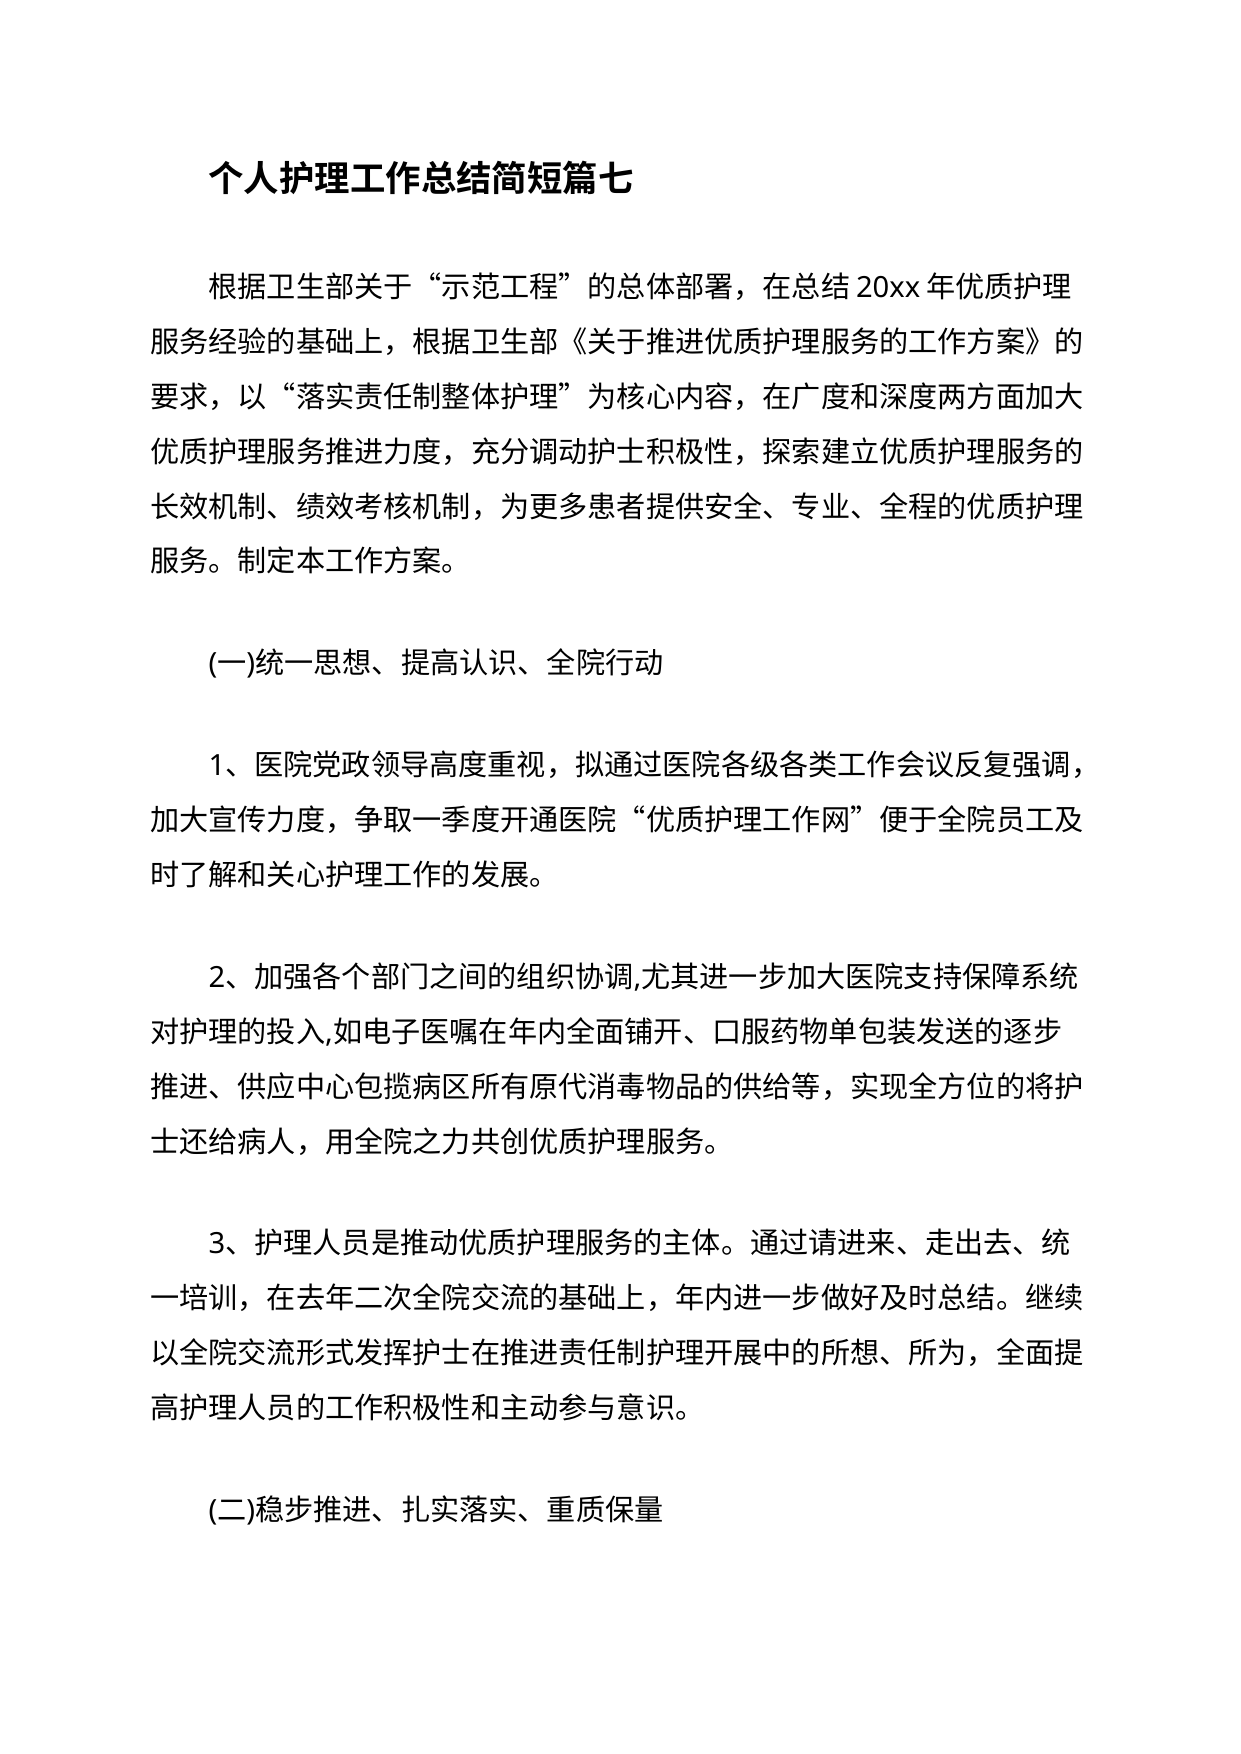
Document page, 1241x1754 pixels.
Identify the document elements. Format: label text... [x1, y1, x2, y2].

text (二)稳步推进、扎实落实、重质保量 [150, 1487, 1090, 1529]
text 3、护理人员是推动优质护理服务的主体。通过请进来、走出去、统一培训，在去年二次全院交流的基础上，年内进一步做好及时总结。继续以全院交流形式发挥护士在推进责任制护理开展中的所想、所为，全面提高护理人员的工作积极性和主动参与意识。 [150, 1220, 1090, 1427]
text 2、加强各个部门之间的组织协调,尤其进一步加大医院支持保障系统对护理的投入,如电子医嘱在年内全面铺开、口服药物单包装发送的逐步推进、供应中心包揽病区所有原代消毒物品的供给等，实现全方位的将护士还给病人，用全院之力共创优质护理服务。 [150, 953, 1090, 1161]
text 根据卫生部关于“示范工程”的总体部署，在总结20xx年优质护理服务经验的基础上，根据卫生部《关于推进优质护理服务的工作方案》的要求，以“落实责任制整体护理”为核心内容，在广度和深度两方面加大优质护理服务推进力度，充分调动护士积极性，探索建立优质护理服务的长效机制、绩效考核机制，为更多患者提供安全、专业、全程的优质护理服务。制定本工作方案。 [150, 263, 1090, 580]
text 1、医院党政领导高度重视，拟通过医院各级各类工作会议反复强调，加大宣传力度，争取一季度开通医院“优质护理工作网”便于全院员工及时了解和关心护理工作的发展。 [150, 742, 1090, 894]
text 个人护理工作总结简短篇七 [150, 150, 1090, 201]
text (一)统一思想、提高认识、全院行动 [150, 640, 1090, 682]
